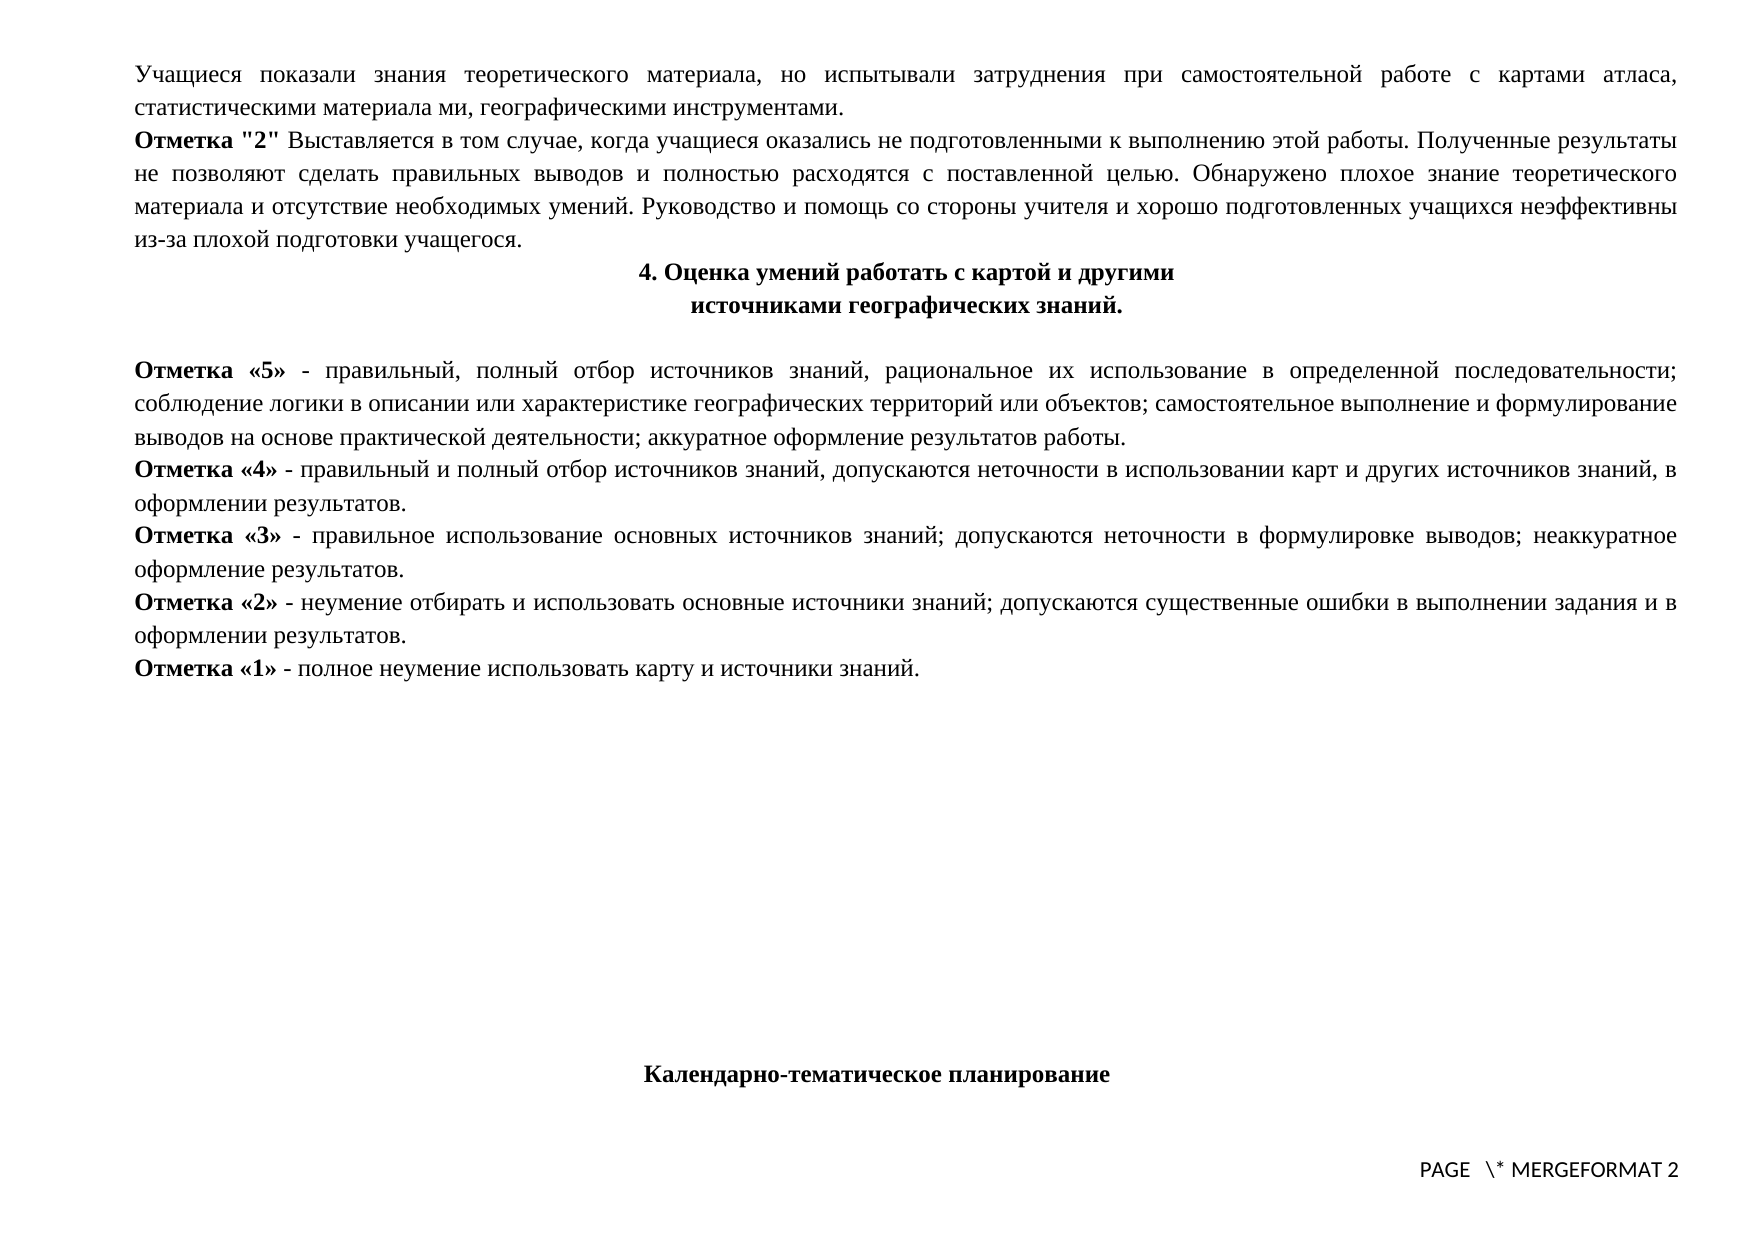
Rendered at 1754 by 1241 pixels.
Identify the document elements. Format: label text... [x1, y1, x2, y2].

text Отметка "2" Выставляется в том случае, когда учащиеся оказались не подготовленными к выполнению этой работы. Полученные результаты не позволяют сделать правильных выводов и полностью расходятся с поставленной целью. Обнаружено плохое знание теоретического материала и отсутствие необходимых умений. Руководство и помощь со стороны учителя и хорошо подготовленных учащихся неэффективны из-за плохой подготовки учащегося. [134, 125, 1679, 253]
text Календарно-тематическое планирование [75, 1059, 1679, 1088]
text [134, 59, 1679, 121]
text Отметка «4» - правильный и полный отбор источников знаний, допускаются неточности в использовании карт и других источников знаний, в оформлении результатов. [134, 454, 1679, 516]
text Отметка «1» - полное неумение использовать карту и источники знаний. [134, 653, 1679, 681]
text Отметка «5» - правильный, полный отбор источников знаний, рациональное их использование в определенной последовательности; соблюдение логики в описании или характеристике географических территорий или объектов; самостоятельное выполнение и формулирование выводов на основе практической деятельности; аккуратное оформление результатов работы. [134, 356, 1679, 450]
text Отметка «2» - неумение отбирать и использовать основные источники знаний; допускаются существенные ошибки в выполнении задания и в оформлении результатов. [134, 587, 1679, 648]
text Отметка «3» - правильное использование основных источников знаний; допускаются неточности в формулировке выводов; неаккуратное оформление результатов. [134, 521, 1679, 582]
text 4. Оценка умений работать с картой и другими [134, 257, 1679, 286]
text источниками географических знаний. [134, 290, 1679, 319]
